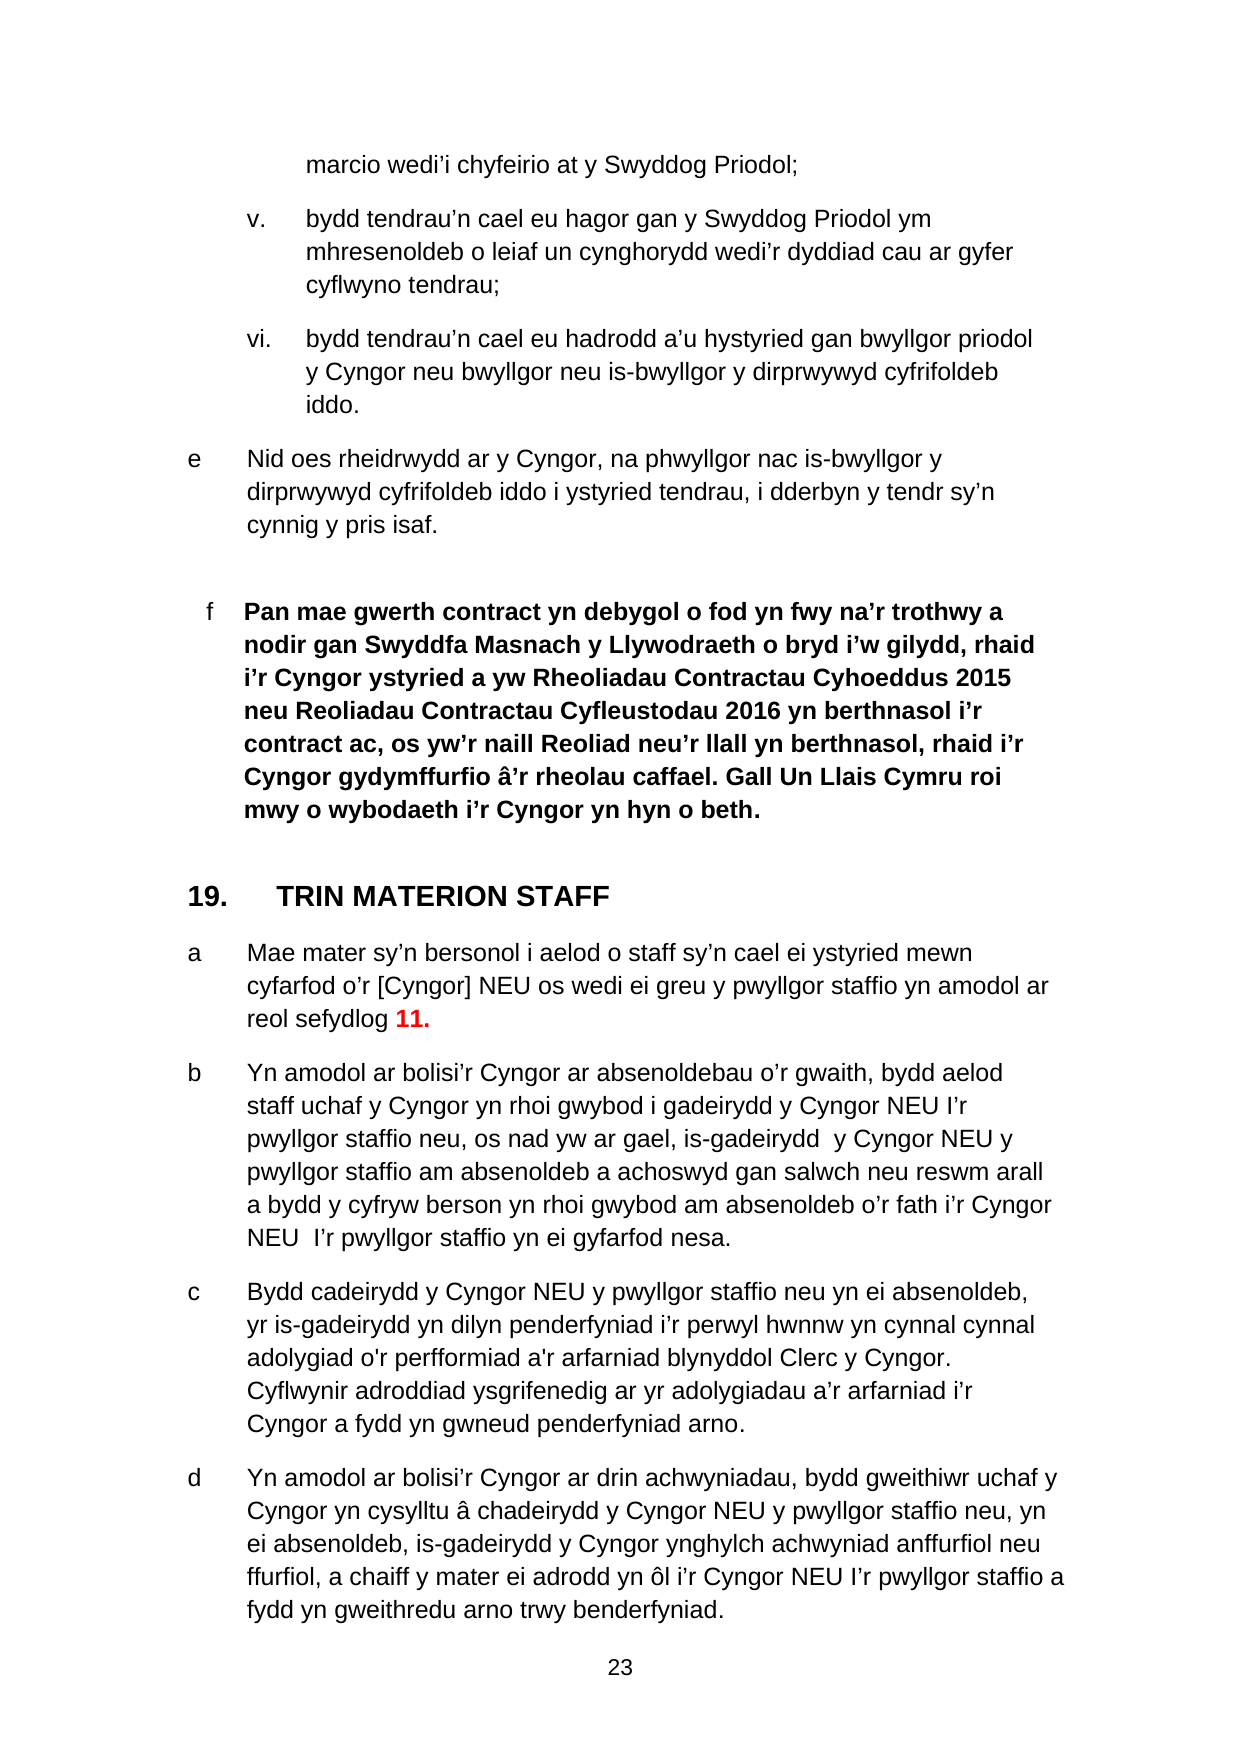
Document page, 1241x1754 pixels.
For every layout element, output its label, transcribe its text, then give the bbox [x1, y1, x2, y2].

list Mae mater sy’n bersonol i aelod o staff sy’n cael ei ystyried mewn cyfarfod o’r [Cyngor] NEU os wedi ei greu y pwyllgor staffio yn amodol ar reol sefydlog 11. [187, 938, 1053, 1033]
list Bydd cadeirydd y Cyngor NEU y pwyllgor staffio neu yn ei absenoldeb, yr is-gadeirydd yn dilyn penderfyniad i’r perwyl hwnnw yn cynnal cynnal adolygiad o'r perfformiad a'r arfarniad blynyddol Clerc y Cyngor. Cyflwynir adroddiad ysgrifenedig ar yr adolygiadau a’r arfarniad i’r Cyngor a fydd yn gwneud penderfyniad arno. [187, 1277, 1053, 1438]
list Yn amodol ar bolisi’r Cyngor ar absenoldebau o’r gwaith, bydd aelod staff uchaf y Cyngor yn rhoi gwybod i gadeirydd y Cyngor NEU I’r pwyllgor staffio neu, os nad yw ar gael, is-gadeirydd y Cyngor NEU y pwyllgor staffio am absenoldeb a achoswyd gan salwch neu reswm arall a bydd y cyfryw berson yn rhoi gwybod am absenoldeb o’r fath i’r Cyngor NEU I’r pwyllgor staffio yn ei gyfarfod nesa. [187, 1058, 1053, 1252]
list bydd tendrau’n cael eu hagor gan y Swyddog Priodol ym mhresenoldeb o leiaf un cynghorydd wedi’r dyddiad cau ar gyfer cyflwyno tendrau; [247, 204, 1053, 299]
subtitle TRIN MATERION STAFF [187, 879, 1053, 912]
list Pan mae gwerth contract yn debygol o fod yn fwy na’r trothwy a nodir gan Swyddfa Masnach y Llywodraeth o bryd i’w gilydd, rhaid i’r Cyngor ystyried a yw Rheoliadau Contractau Cyhoeddus 2015 neu Reoliadau Contractau Cyfleustodau 2016 yn berthnasol i’r contract ac, os yw’r naill Reoliad neu’r llall yn berthnasol, rhaid i’r Cyngor gydymffurfio â’r rheolau caffael. Gall Un Llais Cymru roi mwy o wybodaeth i’r Cyngor yn hyn o beth. [206, 597, 1053, 823]
list Nid oes rheidrwydd ar y Cyngor, na phwyllgor nac is-bwyllgor y dirprwywyd cyfrifoldeb iddo i ystyried tendrau, i dderbyn y tendr sy’n cynnig y pris isaf. [187, 444, 1053, 538]
list Yn amodol ar bolisi’r Cyngor ar drin achwyniadau, bydd gweithiwr uchaf y Cyngor yn cysylltu â chadeirydd y Cyngor NEU y pwyllgor staffio neu, yn ei absenoldeb, is-gadeirydd y Cyngor ynghylch achwyniad anffurfiol neu ffurfiol, a chaiff y mater ei adrodd yn ôl i’r Cyngor NEU I’r pwyllgor staffio a fydd yn gweithredu arno trwy benderfyniad. [187, 1463, 1068, 1624]
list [247, 150, 1053, 179]
list bydd tendrau’n cael eu hadrodd a’u hystyried gan bwyllgor priodol y Cyngor neu bwyllgor neu is-bwyllgor y dirprwywyd cyfrifoldeb iddo. [247, 324, 1053, 418]
